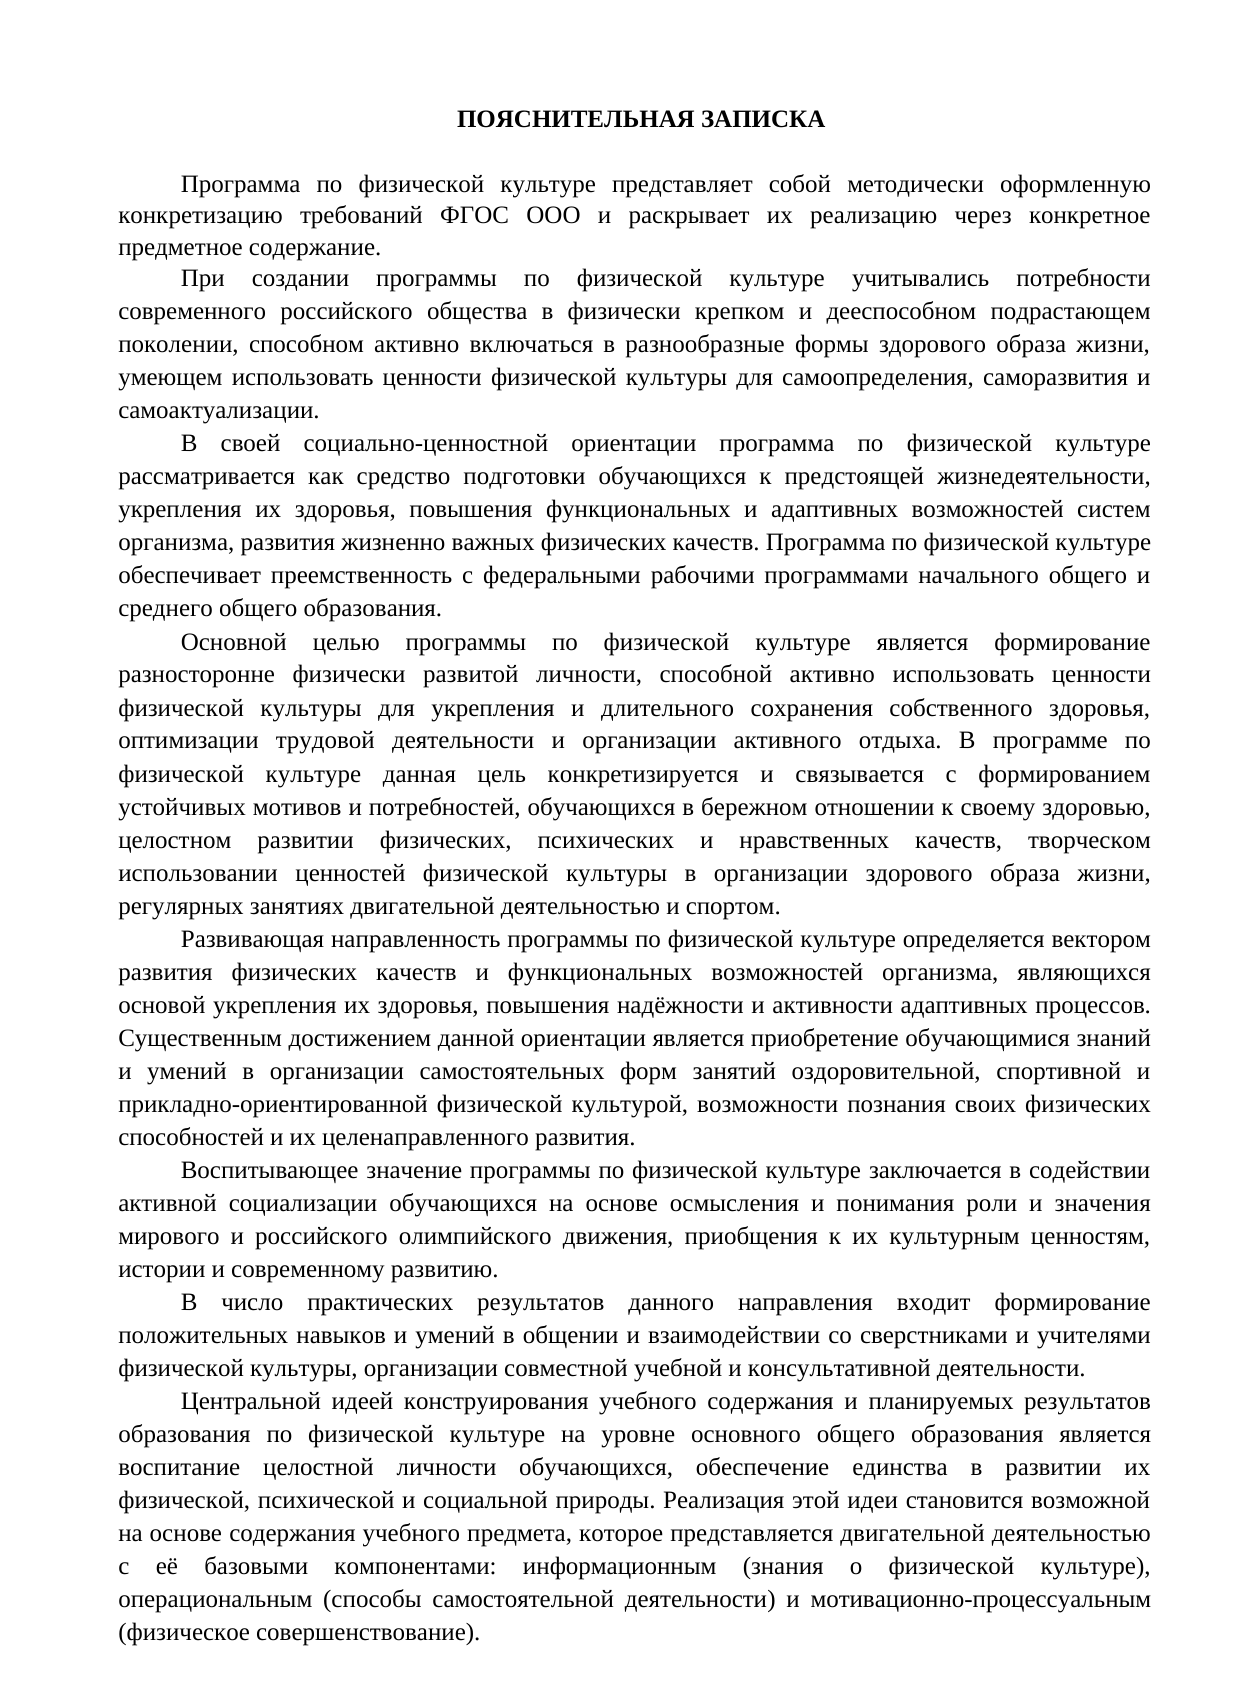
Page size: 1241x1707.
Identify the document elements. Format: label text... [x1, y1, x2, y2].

text ПОЯСНИТЕЛЬНАЯ ЗАПИСКА [131, 104, 1152, 133]
text Воспитывающее значение программы по физической культуре заключается в содействии активной социализации обучающихся на основе осмысления и понимания роли и значения мирового и российского олимпийского движения, приобщения к их культурным ценностям, истории и современному развитию. [118, 1155, 1152, 1283]
text Основной целью программы по физической культуре является формирование разносторонне физически развитой личности, способной активно использовать ценности физической культуры для укрепления и длительного сохранения собственного здоровья, оптимизации трудовой деятельности и организации активного отдыха. В программе по физической культуре данная цель конкретизируется и связывается с формированием устойчивых мотивов и потребностей, обучающихся в бережном отношении к своему здоровью, целостном развитии физических, психических и нравственных качеств, творческом использовании ценностей физической культуры в организации здорового образа жизни, регулярных занятиях двигательной деятельностью и спортом. [118, 627, 1152, 919]
text Программа по физической культуре представляет собой методически оформленную конкретизацию требований ФГОС ООО и раскрывает их реализацию через конкретное предметное содержание. [118, 169, 1152, 261]
text Развивающая направленность программы по физической культуре определяется вектором развития физических качеств и функциональных возможностей организма, являющихся основой укрепления их здоровья, повышения надёжности и активности адаптивных процессов. Существенным достижением данной ориентации является приобретение обучающимися знаний и умений в организации самостоятельных форм занятий оздоровительной, спортивной и прикладно-ориентированной физической культурой, возможности познания своих физических способностей и их целенаправленного развития. [118, 924, 1152, 1151]
text В число практических результатов данного направления входит формирование положительных навыков и умений в общении и взаимодействии со сверстниками и учителями физической культуры, организации совместной учебной и консультативной деятельности. [118, 1287, 1152, 1382]
text Центральной идеей конструирования учебного содержания и планируемых результатов образования по физической культуре на уровне основного общего образования является воспитание целостной личности обучающихся, обеспечение единства в развитии их физической, психической и социальной природы. Реализация этой идеи становится возможной на основе содержания учебного предмета, которое представляется двигательной деятельностью с её базовыми компонентами: информационным (знания о физической культуре), операциональным (способы самостоятельной деятельности) и мотивационно-процессуальным (физическое совершенствование). [118, 1386, 1152, 1646]
text В своей социально-ценностной ориентации программа по физической культуре рассматривается как средство подготовки обучающихся к предстоящей жизнедеятельности, укрепления их здоровья, повышения функциональных и адаптивных возможностей систем организма, развития жизненно важных физических качеств. Программа по физической культуре обеспечивает преемственность с федеральными рабочими программами начального общего и среднего общего образования. [118, 428, 1152, 622]
text При создании программы по физической культуре учитывались потребности современного российского общества в физически крепком и дееспособном подрастающем поколении, способном активно включаться в разнообразные формы здорового образа жизни, умеющем использовать ценности физической культуры для самоопределения, саморазвития и самоактуализации. [118, 263, 1152, 424]
